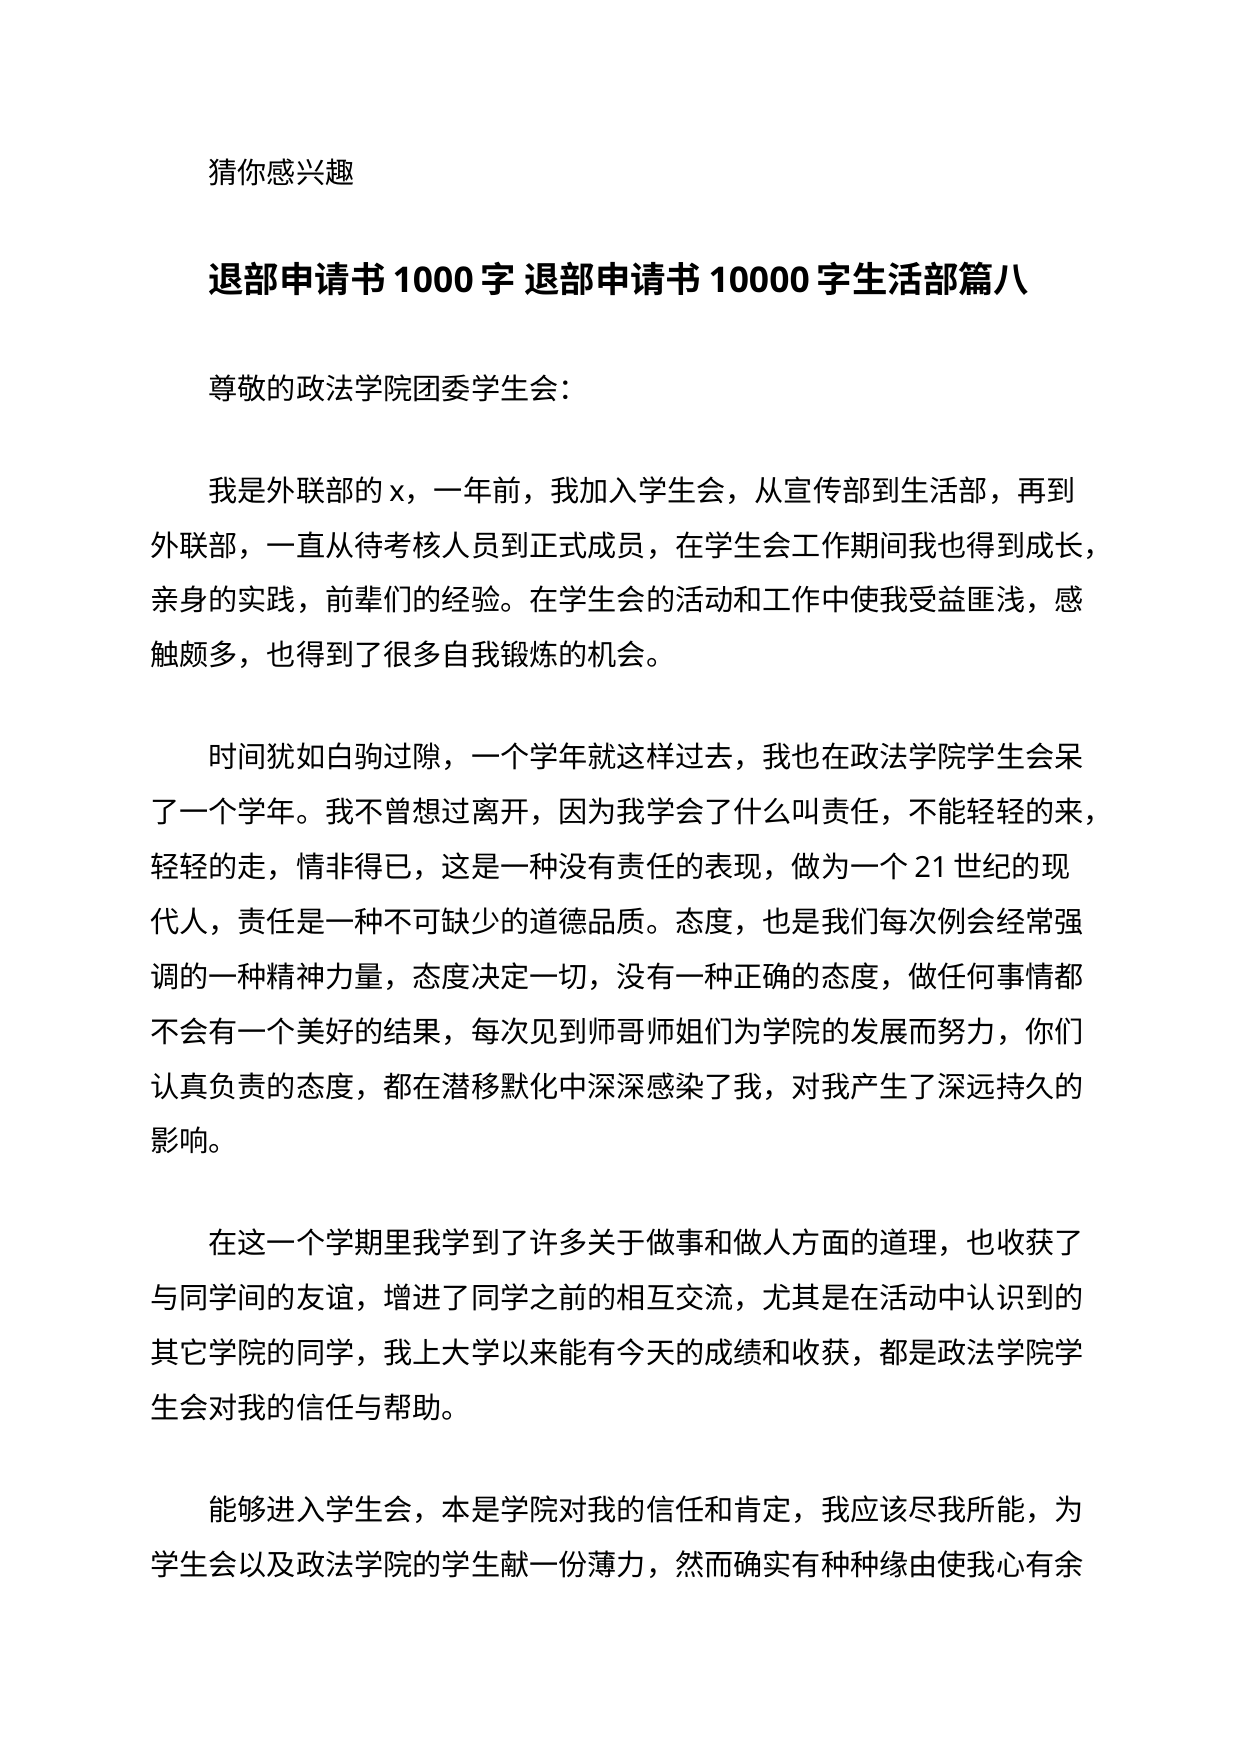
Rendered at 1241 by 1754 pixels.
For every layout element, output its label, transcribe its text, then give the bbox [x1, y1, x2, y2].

text 尊敬的政法学院团委学生会： [150, 365, 1090, 408]
text 退部申请书1000字 退部申请书10000字生活部篇八 [150, 252, 1090, 303]
text 我是外联部的x，一年前，我加入学生会，从宣传部到生活部，再到外联部，一直从待考核人员到正式成员，在学生会工作期间我也得到成长，亲身的实践，前辈们的经验。在学生会的活动和工作中使我受益匪浅，感触颇多，也得到了很多自我锻炼的机会。 [150, 467, 1090, 674]
text 时间犹如白驹过隙，一个学年就这样过去，我也在政法学院学生会呆了一个学年。我不曾想过离开，因为我学会了什么叫责任，不能轻轻的来，轻轻的走，情非得已，这是一种没有责任的表现，做为一个21世纪的现代人，责任是一种不可缺少的道德品质。态度，也是我们每次例会经常强调的一种精神力量，态度决定一切，没有一种正确的态度，做任何事情都不会有一个美好的结果，每次见到师哥师姐们为学院的发展而努力，你们认真负责的态度，都在潜移默化中深深感染了我，对我产生了深远持久的影响。 [150, 734, 1090, 1160]
text 猜你感兴趣 [150, 150, 1090, 192]
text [150, 1486, 1090, 1583]
text 在这一个学期里我学到了许多关于做事和做人方面的道理，也收获了与同学间的友谊，增进了同学之前的相互交流，尤其是在活动中认识到的其它学院的同学，我上大学以来能有今天的成绩和收获，都是政法学院学生会对我的信任与帮助。 [150, 1220, 1090, 1427]
